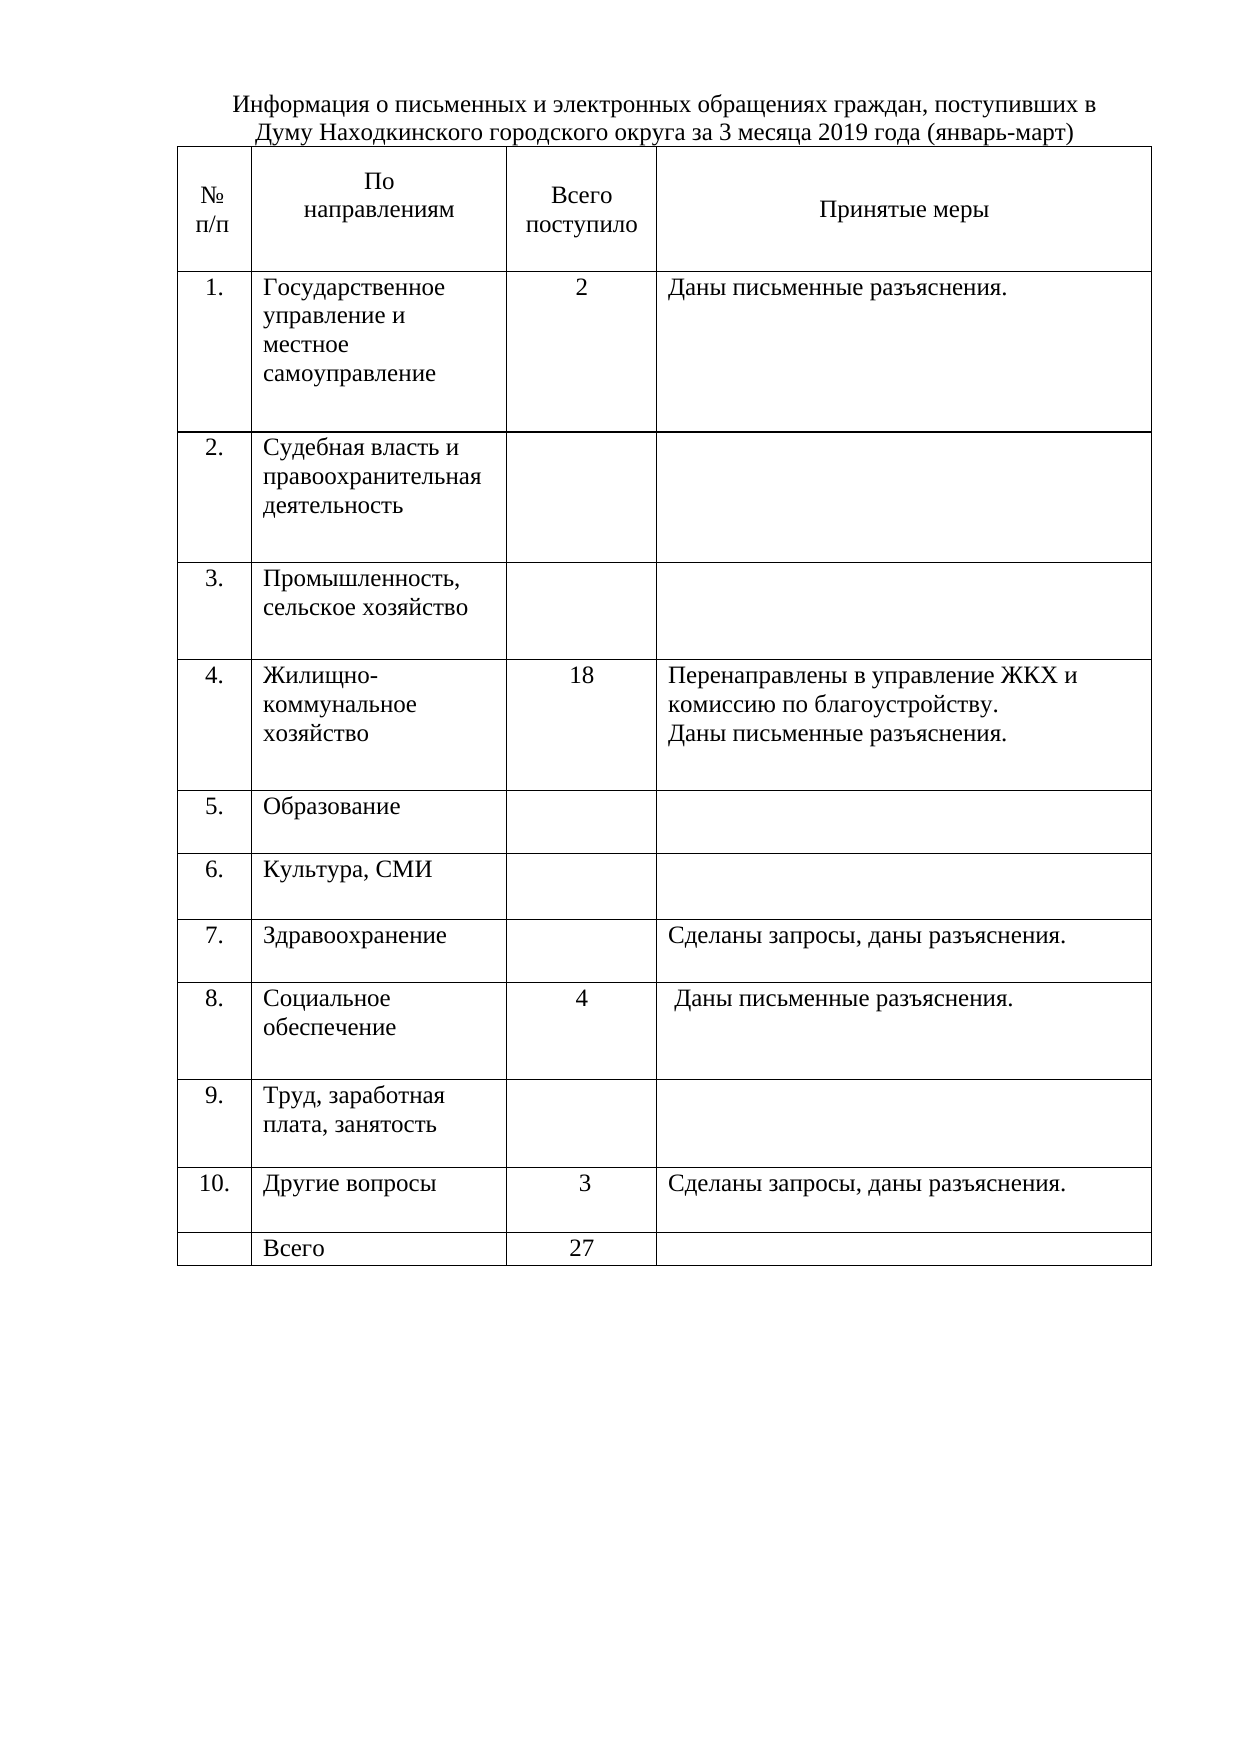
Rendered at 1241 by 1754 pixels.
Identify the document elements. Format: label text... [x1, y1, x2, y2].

table_cell [657, 433, 1151, 562]
table_cell [507, 920, 656, 982]
table_cell Труд, заработная плата, занятость [252, 1080, 506, 1167]
table_cell 18 [507, 660, 656, 790]
table_cell 6. [178, 854, 251, 919]
table_cell 27 [507, 1233, 656, 1265]
table_cell [507, 854, 656, 919]
table_cell 9. [178, 1080, 251, 1167]
table_cell 7. [178, 920, 251, 982]
table_cell 8. [178, 983, 251, 1079]
table_cell 1. [178, 272, 251, 431]
table_cell Другие вопросы [252, 1168, 506, 1232]
table_cell 5. [178, 791, 251, 853]
table_cell Культура, СМИ [252, 854, 506, 919]
table_cell 2 [507, 272, 656, 431]
table_header Принятые меры [657, 147, 1151, 271]
table_cell [657, 1233, 1151, 1265]
table_cell [657, 854, 1151, 919]
table_header По направлениям [252, 147, 506, 271]
table_cell Даны письменные разъяснения. [657, 272, 1151, 431]
table_cell Перенаправлены в управление ЖКХ и комиссию по благоустройству. Даны письменные разъяснения. [657, 660, 1151, 790]
table_cell Сделаны запросы, даны разъяснения. [657, 920, 1151, 982]
text Думу Находкинского городского округа за 3 месяца 2019 года (январь-март) [177, 117, 1152, 146]
table_cell 10. [178, 1168, 251, 1232]
table_cell [657, 791, 1151, 853]
table_cell Промышленность, сельское хозяйство [252, 563, 506, 659]
table_cell [657, 1080, 1151, 1167]
table_cell Всего [252, 1233, 506, 1265]
table_cell [507, 791, 656, 853]
table_cell Судебная власть и правоохранительная деятельность [252, 433, 506, 562]
table_cell Даны письменные разъяснения. [657, 983, 1151, 1079]
table_cell 2. [178, 433, 251, 562]
table_cell Социальное обеспечение [252, 983, 506, 1079]
table_cell Сделаны запросы, даны разъяснения. [657, 1168, 1151, 1232]
table_cell 3. [178, 563, 251, 659]
table_cell Государственное управление и местное самоуправление [252, 272, 506, 431]
table_cell [178, 1233, 251, 1265]
table_cell 4. [178, 660, 251, 790]
table_cell [507, 433, 656, 562]
table_cell Образование [252, 791, 506, 853]
table_header № п/п [178, 147, 251, 271]
table_cell [507, 563, 656, 659]
text Информация о письменных и электронных обращениях граждан, поступивших в [177, 89, 1152, 117]
table_cell [507, 1080, 656, 1167]
table_cell [657, 563, 1151, 659]
table_cell Здравоохранение [252, 920, 506, 982]
table_cell 3 [507, 1168, 656, 1232]
table_header Всего поступило [507, 147, 656, 271]
table_cell Жилищно-коммунальное хозяйство [252, 660, 506, 790]
table_cell 4 [507, 983, 656, 1079]
